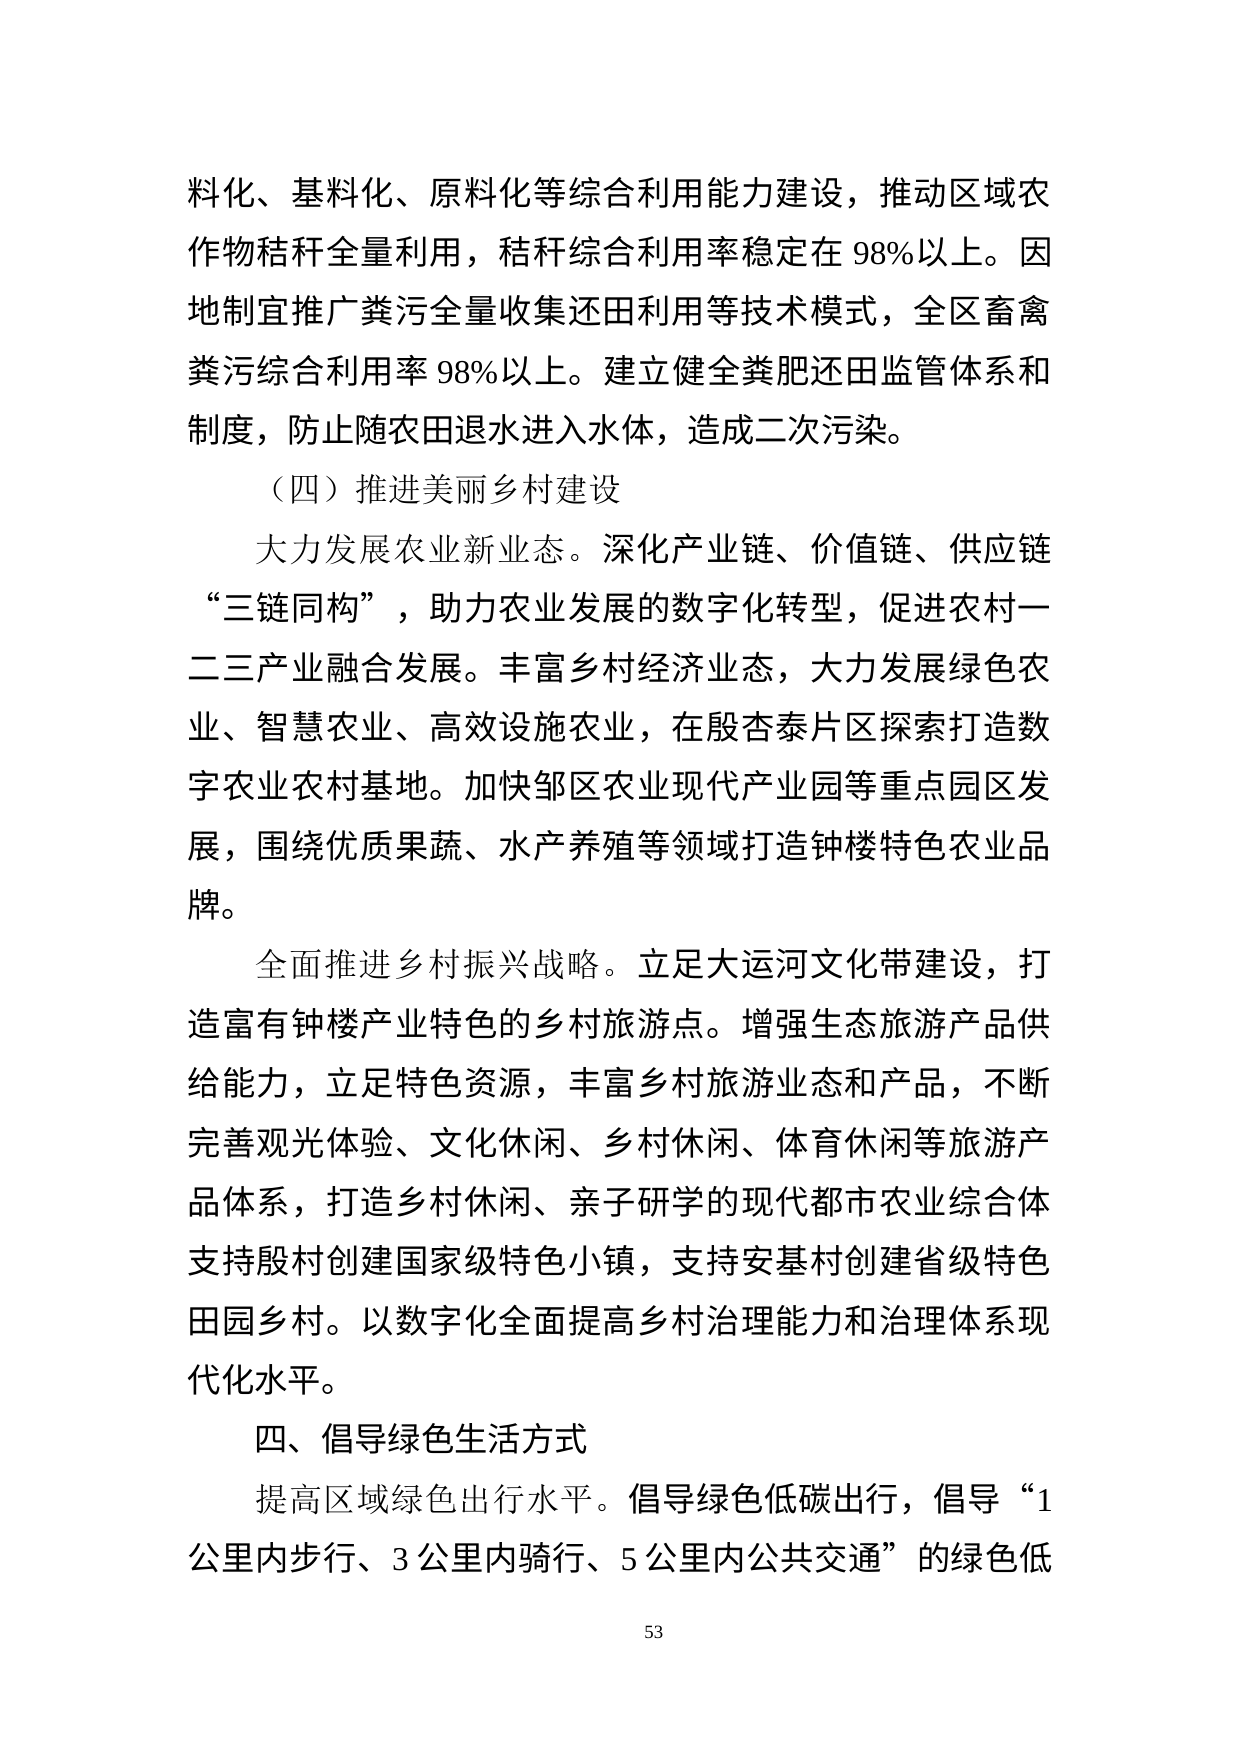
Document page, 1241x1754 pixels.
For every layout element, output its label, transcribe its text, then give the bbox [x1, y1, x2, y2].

text 大力发展农业新业态。深化产业链、价值链、供应链“三链同构”，助力农业发展的数字化转型，促进农村一二三产业融合发展。丰富乡村经济业态，大力发展绿色农业、智慧农业、高效设施农业，在殷杏泰片区探索打造数字农业农村基地。加快邹区农业现代产业园等重点园区发展，围绕优质果蔬、水产养殖等领域打造钟楼特色农业品牌。 [187, 514, 1053, 929]
subtitle 四、倡导绿色生活方式 [187, 1404, 1053, 1464]
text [187, 157, 1053, 454]
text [187, 1464, 1053, 1582]
text （四）推进美丽乡村建设 [187, 454, 1053, 514]
text 全面推进乡村振兴战略。立足大运河文化带建设，打造富有钟楼产业特色的乡村旅游点。增强生态旅游产品供给能力，立足特色资源，丰富乡村旅游业态和产品，不断完善观光体验、文化休闲、乡村休闲、体育休闲等旅游产品体系，打造乡村休闲、亲子研学的现代都市农业综合体。支持殷村创建国家级特色小镇，支持安基村创建省级特色田园乡村。以数字化全面提高乡村治理能力和治理体系现代化水平。 [187, 929, 1053, 1404]
